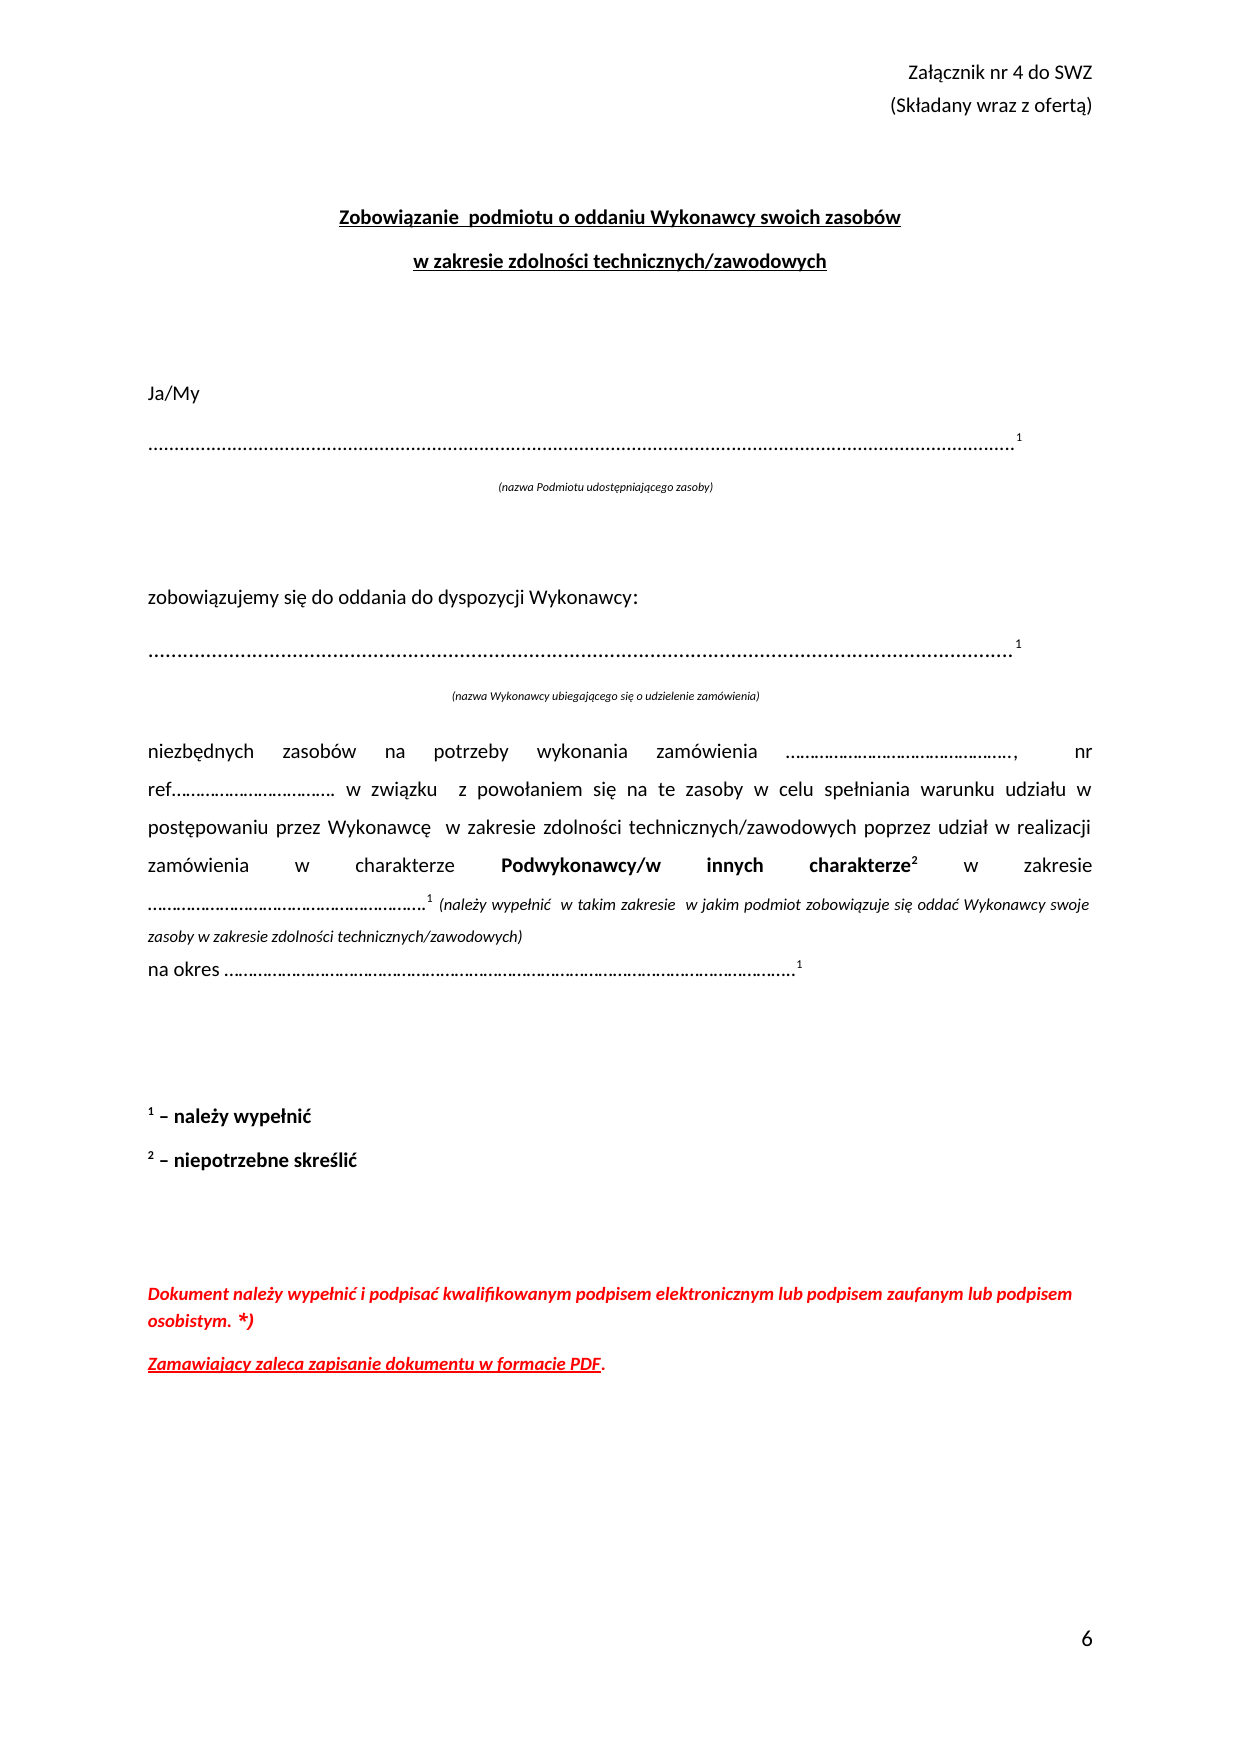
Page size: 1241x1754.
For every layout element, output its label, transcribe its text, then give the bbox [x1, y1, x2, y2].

text Zamawiający zaleca zapisanie dokumentu w formacie PDF. [148, 1352, 1092, 1374]
text (nazwa Podmiotu udostępniającego zasoby) [148, 480, 1066, 505]
text 1 – należy wypełnić [148, 1103, 1092, 1129]
text Zobowiązanie podmiotu o oddaniu Wykonawcy swoich zasobów [148, 204, 1092, 229]
text zobowiązujemy się do oddania do dyspozycji Wykonawcy: [148, 582, 1066, 610]
text niezbędnych zasobów na potrzeby wykonania zamówienia ……………………………………….., nr ref……………………………. w związku z powołaniem się na te zasoby w celu spełniania warunku udziału w postępowaniu przez Wykonawcę w zakresie zdolności technicznych/zawodowych poprzez udział w realizacji zamówienia w charakterze Podwykonawcy/w innych charakterze2 w zakresie ………………………………………………….1 (należy wypełnić w takim zakresie w jakim podmiot zobowiązuje się oddać Wykonawcy swoje zasoby w zakresie zdolności technicznych/zawodowych) [148, 738, 1092, 946]
text Załącznik nr 4 do SWZ [148, 59, 1092, 84]
text Ja/My [148, 380, 1066, 406]
text 2 – niepotrzebne skreślić [148, 1148, 1092, 1173]
text (Składany wraz z ofertą) [148, 93, 1092, 118]
text (nazwa Wykonawcy ubiegającego się o udzielenie zamówienia) [148, 688, 1066, 714]
text ......................................................................................................................................................1 [148, 635, 1066, 663]
text Dokument należy wypełnić i podpisać kwalifikowanym podpisem elektronicznym lub podpisem zaufanym lub podpisem osobistym. *) [148, 1283, 1092, 1333]
text na okres ………………………………………………………………………………………………………..1 [148, 957, 1093, 982]
text .....................................................................................................................................................................1 [148, 430, 1066, 455]
text w zakresie zdolności technicznych/zawodowych [148, 248, 1092, 273]
